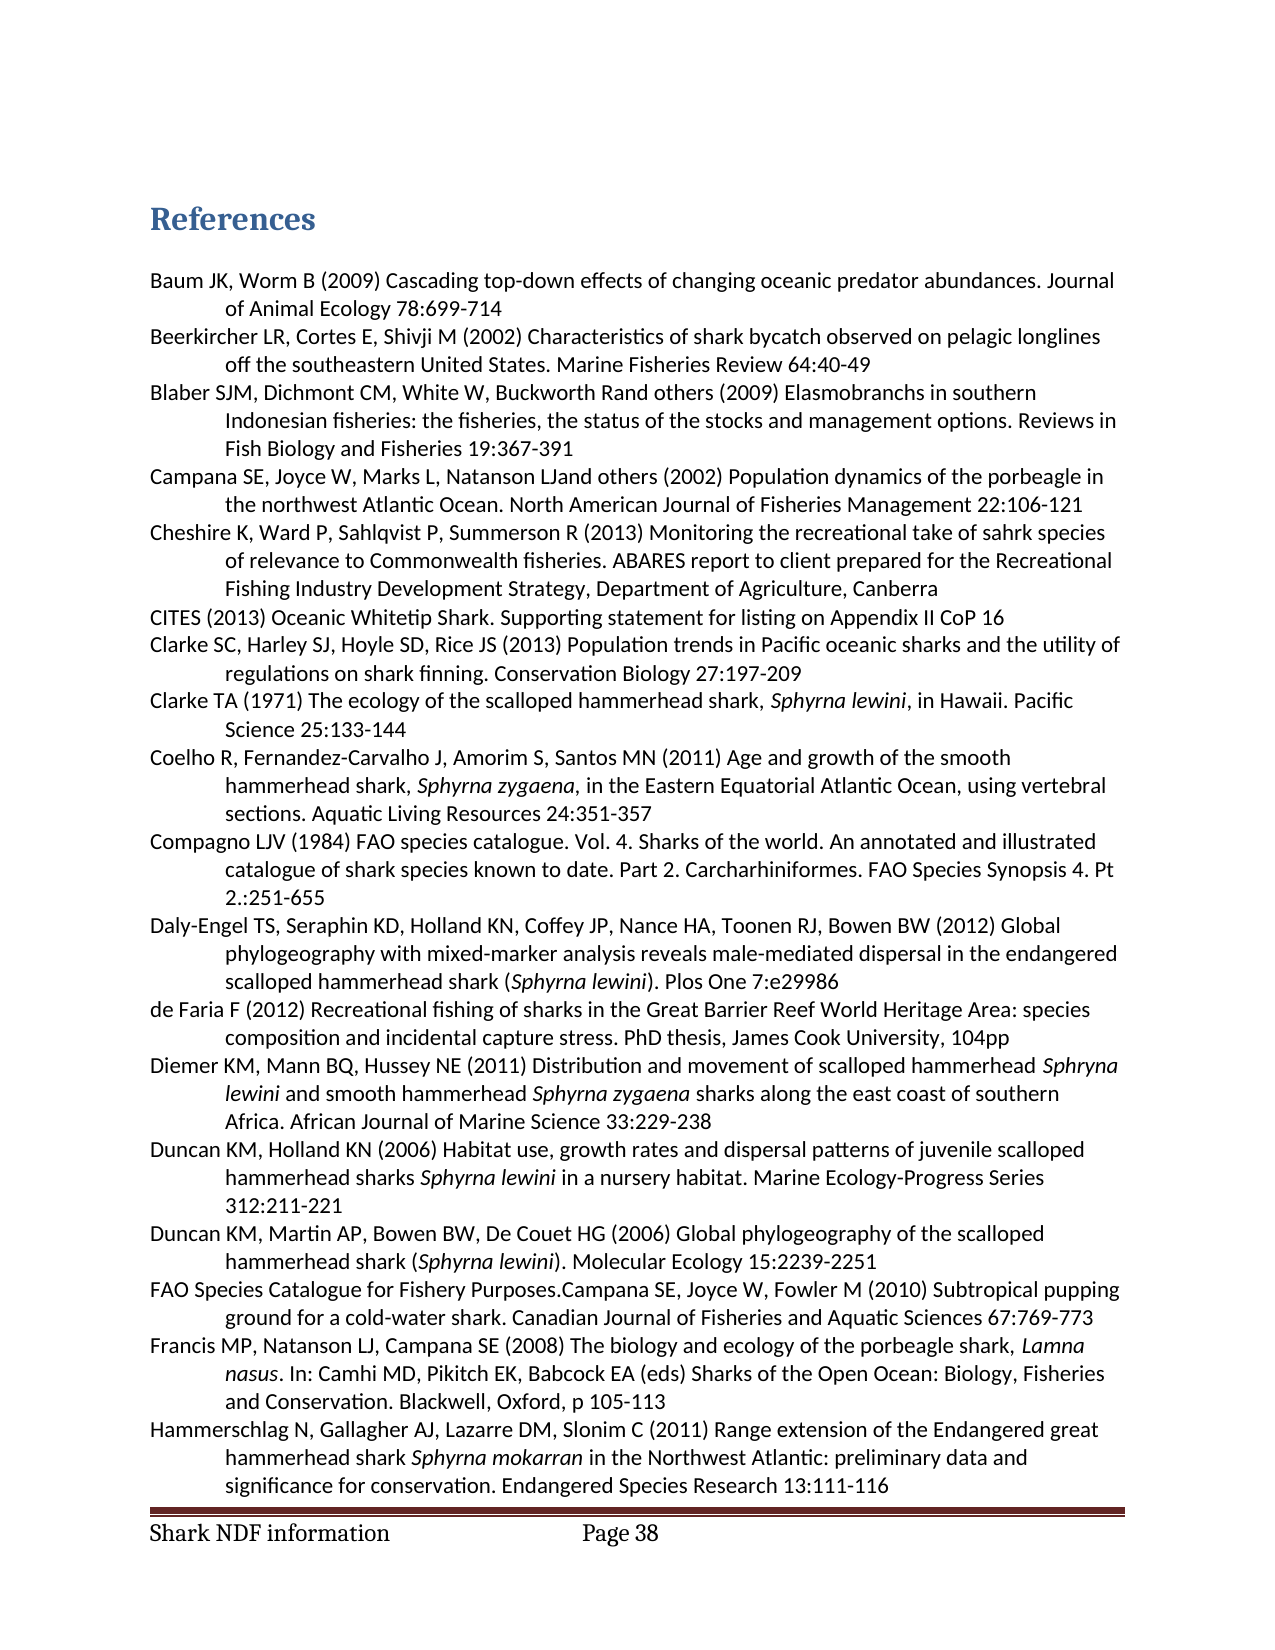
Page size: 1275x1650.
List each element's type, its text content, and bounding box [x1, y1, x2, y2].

text CITES (2013) Oceanic Whitetip Shark. Supporting statement for listing on Appendix II CoP 16 [150, 603, 1125, 631]
text Blaber SJM, Dichmont CM, White W, Buckworth Rand others (2009) Elasmobranchs in southern Indonesian fisheries: the fisheries, the status of the stocks and management options. Reviews in Fish Biology and Fisheries 19:367-391 [150, 378, 1125, 462]
text Baum JK, Worm B (2009) Cascading top-down effects of changing oceanic predator abundances. Journal of Animal Ecology 78:699-714 [150, 266, 1125, 322]
text de Faria F (2012) Recreational fishing of sharks in the Great Barrier Reef World Heritage Area: species composition and incidental capture stress. PhD thesis, James Cook University, 104pp [150, 995, 1125, 1051]
text Daly-Engel TS, Seraphin KD, Holland KN, Coffey JP, Nance HA, Toonen RJ, Bowen BW (2012) Global phylogeography with mixed-marker analysis reveals male-mediated dispersal in the endangered scalloped hammerhead shark (Sphyrna lewini). Plos One 7:e29986 [150, 911, 1125, 995]
text Diemer KM, Mann BQ, Hussey NE (2011) Distribution and movement of scalloped hammerhead Sphryna lewini and smooth hammerhead Sphyrna zygaena sharks along the east coast of southern Africa. African Journal of Marine Science 33:229-238 [150, 1051, 1125, 1135]
text Duncan KM, Martin AP, Bowen BW, De Couet HG (2006) Global phylogeography of the scalloped hammerhead shark (Sphyrna lewini). Molecular Ecology 15:2239-2251 [150, 1219, 1125, 1275]
text Clarke TA (1971) The ecology of the scalloped hammerhead shark, Sphyrna lewini, in Hawaii. Pacific Science 25:133-144 [150, 687, 1125, 743]
text Hammerschlag N, Gallagher AJ, Lazarre DM, Slonim C (2011) Range extension of the Endangered great hammerhead shark Sphyrna mokarran in the Northwest Atlantic: preliminary data and significance for conservation. Endangered Species Research 13:111-116 [150, 1415, 1125, 1499]
subtitle References [150, 200, 1125, 238]
text FAO Species Catalogue for Fishery Purposes.Campana SE, Joyce W, Fowler M (2010) Subtropical pupping ground for a cold-water shark. Canadian Journal of Fisheries and Aquatic Sciences 67:769-773 [150, 1275, 1125, 1331]
text Duncan KM, Holland KN (2006) Habitat use, growth rates and dispersal patterns of juvenile scalloped hammerhead sharks Sphyrna lewini in a nursery habitat. Marine Ecology-Progress Series 312:211-221 [150, 1135, 1125, 1219]
text Campana SE, Joyce W, Marks L, Natanson LJand others (2002) Population dynamics of the porbeagle in the northwest Atlantic Ocean. North American Journal of Fisheries Management 22:106-121 [150, 462, 1125, 518]
text Compagno LJV (1984) FAO species catalogue. Vol. 4. Sharks of the world. An annotated and illustrated catalogue of shark species known to date. Part 2. Carcharhiniformes. FAO Species Synopsis 4. Pt 2.:251-655 [150, 827, 1125, 911]
text Coelho R, Fernandez-Carvalho J, Amorim S, Santos MN (2011) Age and growth of the smooth hammerhead shark, Sphyrna zygaena, in the Eastern Equatorial Atlantic Ocean, using vertebral sections. Aquatic Living Resources 24:351-357 [150, 743, 1125, 827]
text Clarke SC, Harley SJ, Hoyle SD, Rice JS (2013) Population trends in Pacific oceanic sharks and the utility of regulations on shark finning. Conservation Biology 27:197-209 [150, 631, 1125, 687]
text Francis MP, Natanson LJ, Campana SE (2008) The biology and ecology of the porbeagle shark, Lamna nasus. In: Camhi MD, Pikitch EK, Babcock EA (eds) Sharks of the Open Ocean: Biology, Fisheries and Conservation. Blackwell, Oxford, p 105-113 [150, 1331, 1125, 1415]
text Cheshire K, Ward P, Sahlqvist P, Summerson R (2013) Monitoring the recreational take of sahrk species of relevance to Commonwealth fisheries. ABARES report to client prepared for the Recreational Fishing Industry Development Strategy, Department of Agriculture, Canberra [150, 518, 1125, 603]
text Beerkircher LR, Cortes E, Shivji M (2002) Characteristics of shark bycatch observed on pelagic longlines off the southeastern United States. Marine Fisheries Review 64:40-49 [150, 322, 1125, 378]
